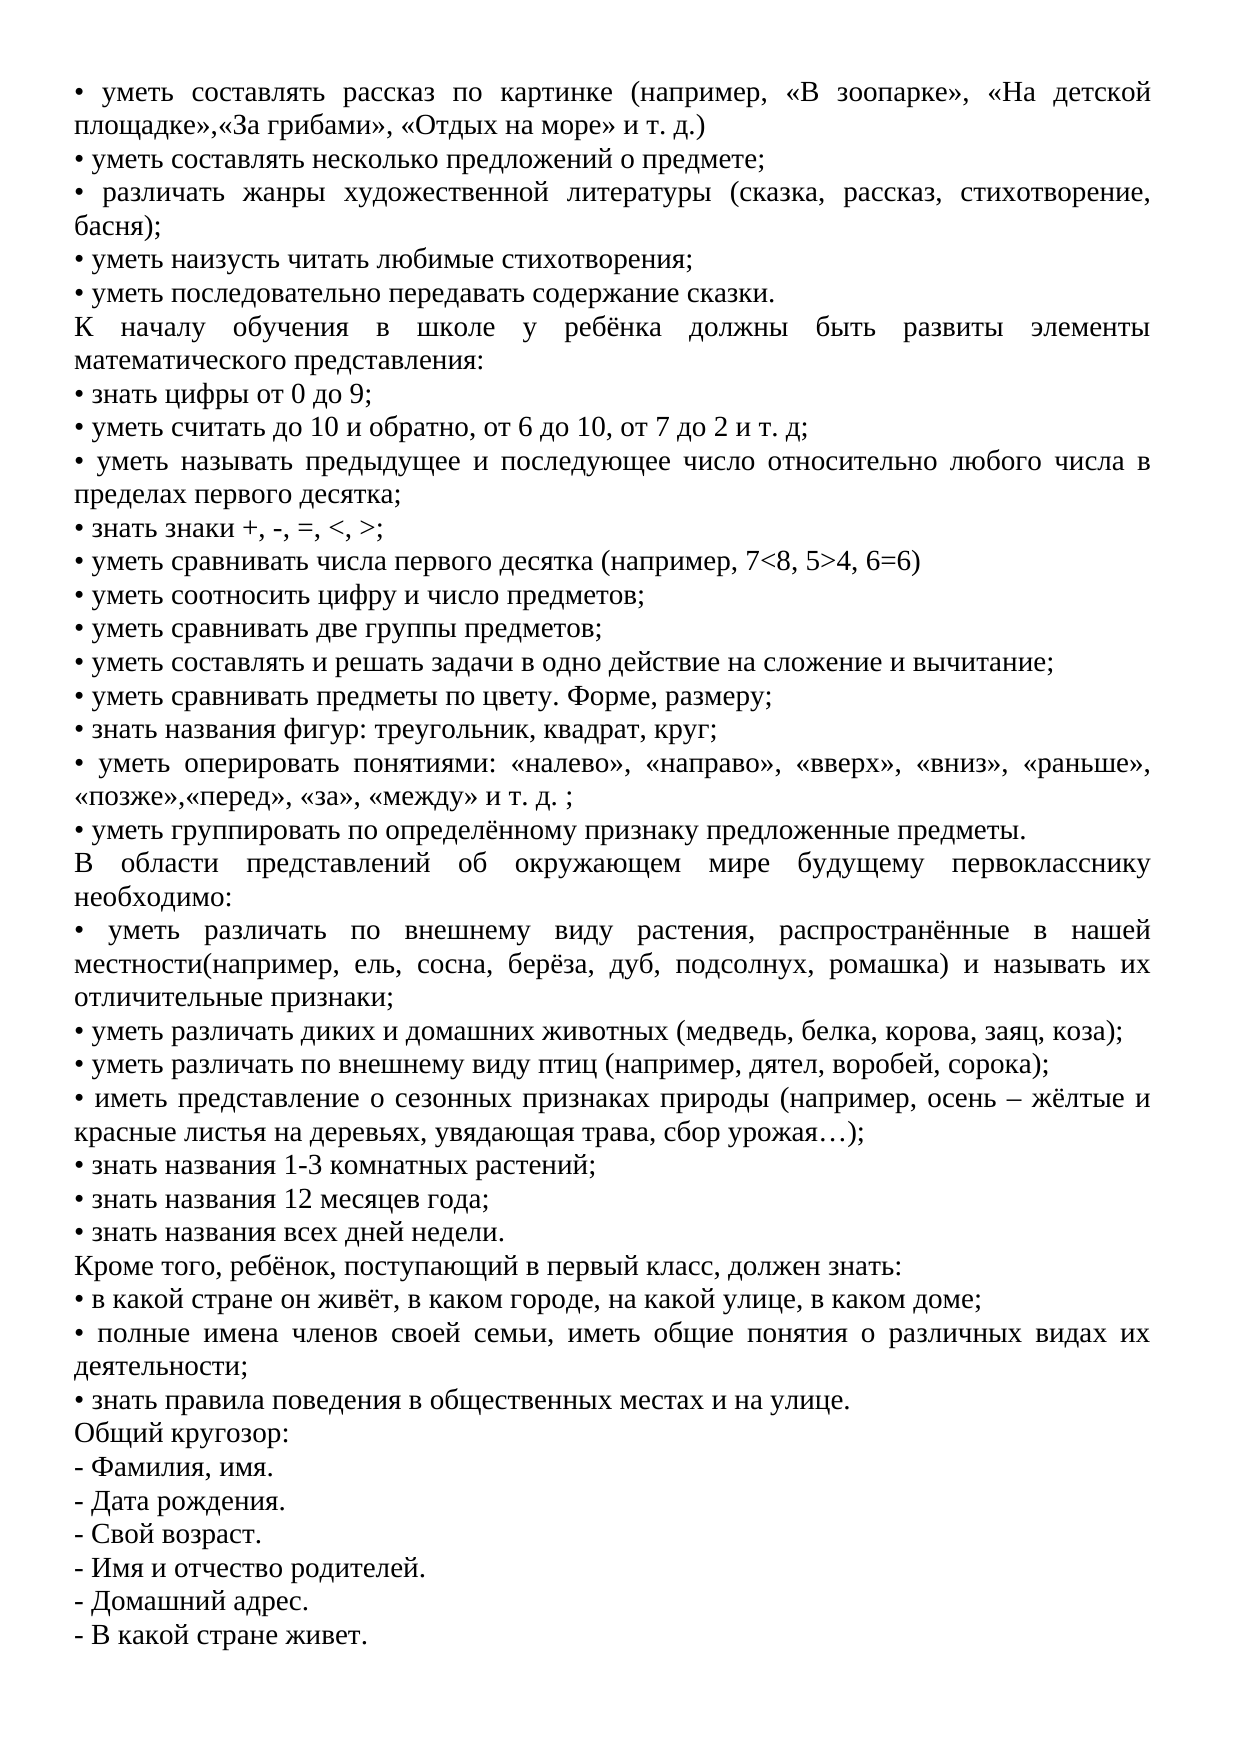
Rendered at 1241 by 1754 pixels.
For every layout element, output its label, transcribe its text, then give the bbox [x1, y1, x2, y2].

text • уметь различать по внешнему виду птиц (например, дятел, воробей, сорока); [74, 1047, 1152, 1080]
text • в какой стране он живёт, в каком городе, на какой улице, в каком доме; [74, 1281, 1152, 1315]
text • знать знаки +, -, =, <, >; [74, 510, 1152, 543]
text • уметь сравнивать предметы по цвету. Форме, размеру; [74, 678, 1152, 711]
text • знать названия 12 месяцев года; [74, 1181, 1152, 1214]
text • уметь сравнивать числа первого десятка (например, 7<8, 5>4, 6=6) [74, 543, 1152, 577]
text • уметь сравнивать две группы предметов; [74, 611, 1152, 644]
text • знать правила поведения в общественных местах и на улице. [74, 1382, 1152, 1416]
text • уметь считать до 10 и обратно, от 6 до 10, от 7 до 2 и т. д; [74, 409, 1152, 443]
text • уметь соотносить цифру и число предметов; [74, 577, 1152, 611]
text • уметь наизусть читать любимые стихотворения; [74, 242, 1152, 275]
text В области представлений об окружающем мире будущему первокласснику необходимо: [74, 845, 1152, 912]
text К началу обучения в школе у ребёнка должны быть развиты элементы математического представления: [74, 309, 1152, 376]
text • уметь составлять и решать задачи в одно действие на сложение и вычитание; [74, 644, 1152, 678]
text - Домашний адрес. [74, 1583, 1152, 1617]
text • знать названия 1-3 комнатных растений; [74, 1147, 1152, 1181]
text • знать названия фигур: треугольник, квадрат, круг; [74, 711, 1152, 745]
text • уметь оперировать понятиями: «налево», «направо», «вверх», «вниз», «раньше», «позже»,«перед», «за», «между» и т. д. ; [74, 745, 1152, 812]
text • знать цифры от 0 до 9; [74, 376, 1152, 409]
text - Фамилия, имя. [74, 1449, 1152, 1483]
text • иметь представление о сезонных признаках природы (например, осень – жёлтые и красные листья на деревьях, увядающая трава, сбор урожая…); [74, 1080, 1152, 1147]
text • уметь называть предыдущее и последующее число относительно любого числа в пределах первого десятка; [74, 443, 1152, 510]
text • уметь различать по внешнему виду растения, распространённые в нашей местности(например, ель, сосна, берёза, дуб, подсолнух, ромашка) и называть их отличительные признаки; [74, 912, 1152, 1013]
text - Свой возраст. [74, 1516, 1152, 1550]
text • уметь различать диких и домашних животных (медведь, белка, корова, заяц, коза); [74, 1013, 1152, 1047]
text • уметь группировать по определённому признаку предложенные предметы. [74, 812, 1152, 845]
text • уметь составлять несколько предложений о предмете; [74, 141, 1152, 174]
text - Имя и отчество родителей. [74, 1550, 1152, 1583]
text - В какой стране живет. [74, 1617, 1152, 1650]
text • уметь последовательно передавать содержание сказки. [74, 275, 1152, 309]
text • полные имена членов своей семьи, иметь общие понятия о различных видах их деятельности; [74, 1315, 1152, 1382]
text • знать названия всех дней недели. [74, 1214, 1152, 1248]
text Кроме того, ребёнок, поступающий в первый класс, должен знать: [74, 1248, 1152, 1281]
text • уметь составлять рассказ по картинке (например, «В зоопарке», «На детской площадке»,«За грибами», «Отдых на море» и т. д.) [74, 74, 1152, 141]
text • различать жанры художественной литературы (сказка, рассказ, стихотворение, басня); [74, 174, 1152, 242]
text - Дата рождения. [74, 1483, 1152, 1516]
text Общий кругозор: [74, 1416, 1152, 1449]
